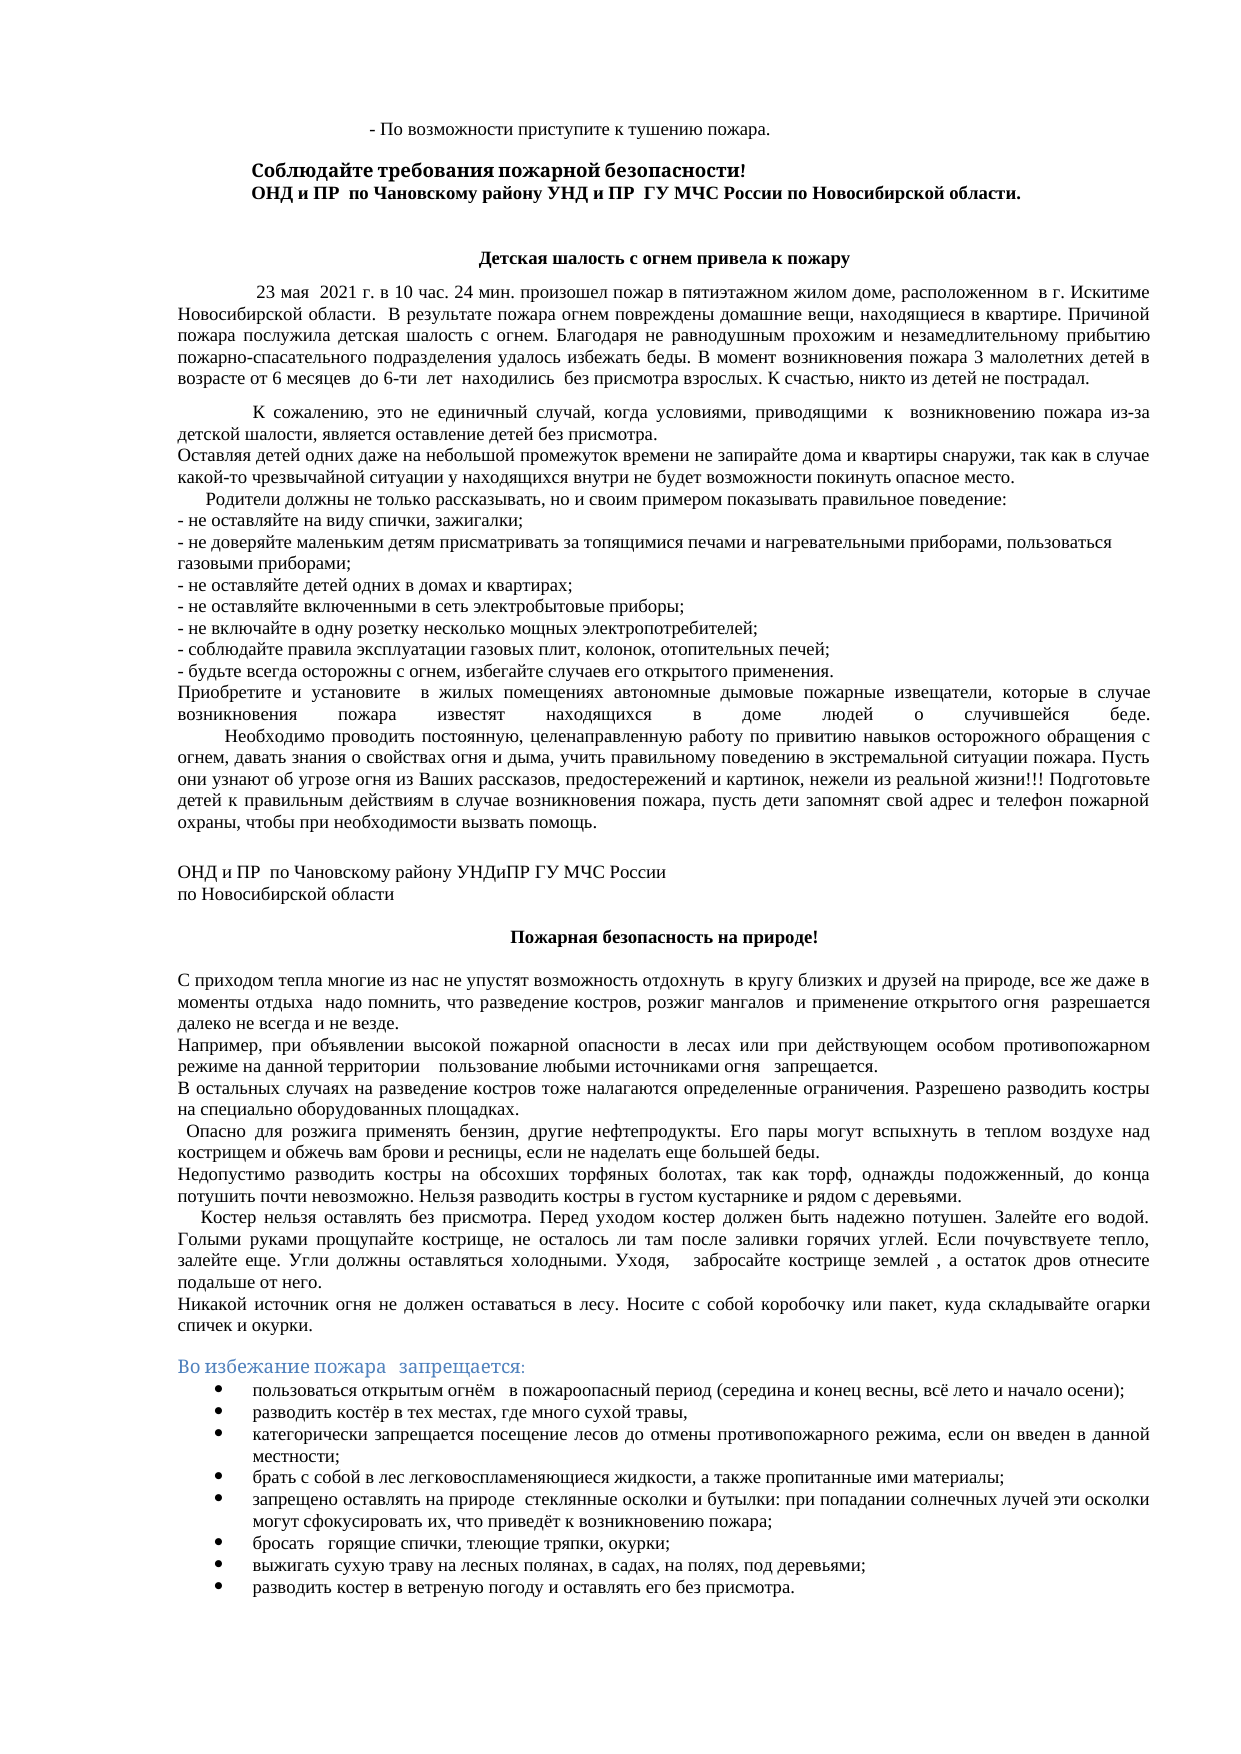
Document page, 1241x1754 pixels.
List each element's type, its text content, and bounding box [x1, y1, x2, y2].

list разводить костёр в тех местах, где много сухой травы, [215, 1401, 1152, 1423]
list категорически запрещается посещение лесов до отмены противопожарного режима, если он введен в данной местности; [215, 1423, 1152, 1466]
text Пожарная безопасность на природе! [177, 926, 1152, 947]
text - По возможности приступите к тушению пожара. [251, 118, 1086, 140]
list разводить костер в ветреную погоду и оставлять его без присмотра. [215, 1576, 1152, 1598]
text Костер нельзя оставлять без присмотра. Перед уходом костер должен быть надежно потушен. Залейте его водой. Голыми руками прощупайте кострище, не осталось ли там после заливки горячих углей. Если почувствуете тепло, залейте еще. Угли должны оставляться холодными. Уходя, забросайте кострище землей , а остаток дров отнесите подальше от него. [177, 1206, 1152, 1292]
list выжигать сухую траву на лесных полянах, в садах, на полях, под деревьями; [215, 1554, 1152, 1576]
list запрещено оставлять на природе стеклянные осколки и бутылки: при попадании солнечных лучей эти осколки могут сфокусировать их, что приведёт к возникновению пожара; [215, 1488, 1152, 1532]
text Родители должны не только рассказывать, но и своим примером показывать правильное поведение: - не оставляйте на виду спички, зажигалки; - не доверяйте маленьким детям присматривать за топящимися печами и нагревательными приборами, пользоваться газовыми приборами; - не оставляйте детей одних в домах и квартирах; - не оставляйте включенными в сеть электробытовые приборы; - не включайте в одну розетку несколько мощных электропотребителей; - соблюдайте правила эксплуатации газовых плит, колонок, отопительных печей; - будьте всегда осторожны с огнем, избегайте случаев его открытого применения. [177, 487, 1152, 681]
text Приобретите и установите в жилых помещениях автономные дымовые пожарные извещатели, которые в случае возникновения пожара известят находящихся в доме людей о случившейся беде. Необходимо проводить постоянную, целенаправленную работу по привитию навыков осторожного обращения с огнем, давать знания о свойствах огня и дыма, учить правильному поведению в экстремальной ситуации пожара. Пусть они узнают об угрозе огня из Ваших рассказов, предостережений и картинок, нежели из реальной жизни!!! Подготовьте детей к правильным действиям в случае возникновения пожара, пусть дети запомнят свой адрес и телефон пожарной охраны, чтобы при необходимости вызвать помощь. [177, 681, 1152, 861]
list бросать горящие спички, тлеющие тряпки, окурки; [215, 1532, 1152, 1554]
text ОНД и ПР по Чановскому району УНДиПР ГУ МЧС России [177, 861, 1152, 883]
text Опасно для розжига применять бензин, другие нефтепродукты. Его пары могут вспыхнуть в теплом воздухе над кострищем и обжечь вам брови и ресницы, если не наделать еще большей беды. [177, 1120, 1152, 1163]
subtitle Во избежание пожара запрещается: [177, 1357, 1152, 1379]
text Оставляя детей одних даже на небольшой промежуток времени не запирайте дома и квартиры снаружи, так как в случае какой-то чрезвычайной ситуации у находящихся внутри не будет возможности покинуть опасное место. [177, 444, 1152, 487]
text В остальных случаях на разведение костров тоже налагаются определенные ограничения. Разрешено разводить костры на специально оборудованных площадках. [177, 1077, 1152, 1120]
text 23 мая 2021 г. в 10 час. 24 мин. произошел пожар в пятиэтажном жилом доме, расположенном в г. Искитиме Новосибирской области. В результате пожара огнем повреждены домашние вещи, находящиеся в квартире. Причиной пожара послужила детская шалость с огнем. Благодаря не равнодушным прохожим и незамедлительному прибытию пожарно-спасательного подразделения удалось избежать беды. В момент возникновения пожара 3 малолетних детей в возрасте от 6 месяцев до 6-ти лет находились без присмотра взрослых. К счастью, никто из детей не пострадал. [177, 281, 1152, 389]
text Например, при объявлении высокой пожарной опасности в лесах или при действующем особом противопожарном режиме на данной территории пользование любыми источниками огня запрещается. [177, 1034, 1152, 1077]
list брать с собой в лес легковоспламеняющиеся жидкости, а также пропитанные ими материалы; [215, 1466, 1152, 1488]
text по Новосибирской области [177, 883, 1152, 904]
text К сожалению, это не единичный случай, когда условиями, приводящими к возникновению пожара из-за детской шалости, является оставление детей без присмотра. [177, 401, 1152, 444]
text Недопустимо разводить костры на обсохших торфяных болотах, так как торф, однажды подожженный, до конца потушить почти невозможно. Нельзя разводить костры в густом кустарнике и рядом с деревьями. [177, 1163, 1152, 1206]
text Детская шалость с огнем привела к пожару [177, 247, 1152, 268]
list пользоваться открытым огнём в пожароопасный период (середина и конец весны, всё лето и начало осени); [215, 1379, 1152, 1401]
text Никакой источник огня не должен оставаться в лесу. Носите с собой коробочку или пакет, куда складывайте огарки спичек и окурки. [177, 1292, 1152, 1336]
subtitle Соблюдайте требования пожарной безопасности! [251, 161, 1086, 182]
text ОНД и ПР по Чановскому району УНД и ПР ГУ МЧС России по Новосибирской области. [251, 182, 1086, 204]
text С приходом тепла многие из нас не упустят возможность отдохнуть в кругу близких и друзей на природе, все же даже в моменты отдыха надо помнить, что разведение костров, розжиг мангалов и применение открытого огня разрешается далеко не всегда и не везде. [177, 969, 1152, 1034]
